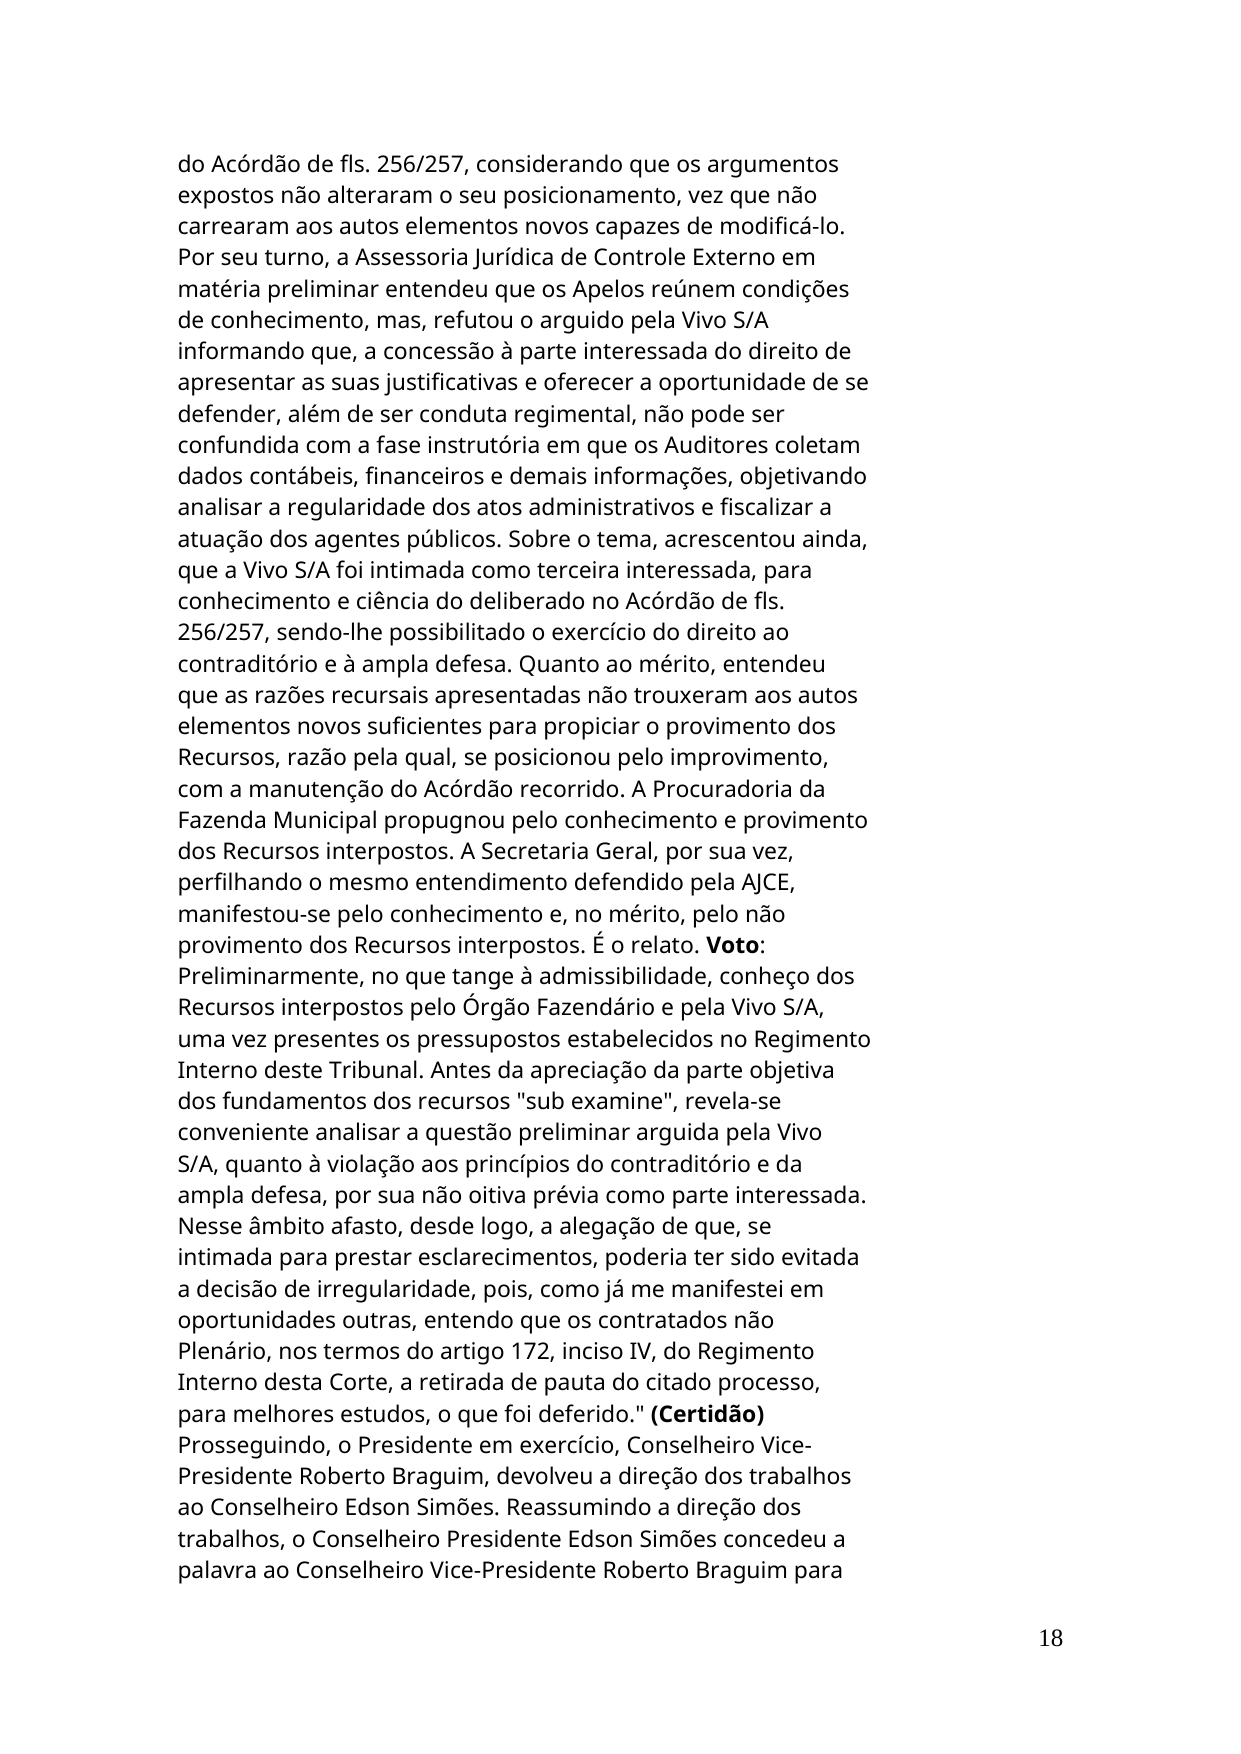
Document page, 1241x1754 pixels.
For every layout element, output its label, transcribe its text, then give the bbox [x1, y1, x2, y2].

text Por seu turno, a Assessoria Jurídica de Controle Externo em [177, 241, 1063, 273]
text informando que, a concessão à parte interessada do direito de [177, 335, 1063, 366]
text S/A, quanto à violação aos princípios do contraditório e da [177, 1148, 1063, 1179]
text perfilhando o mesmo entendimento defendido pela AJCE, [177, 866, 1063, 898]
text conveniente analisar a questão preliminar arguida pela Vivo [177, 1116, 1063, 1148]
text 256/257, sendo-lhe possibilitado o exercício do direito ao [177, 616, 1063, 648]
text para melhores estudos, o que foi deferido." (Certidão) [177, 1398, 1063, 1429]
text oportunidades outras, entendo que os contratados não [177, 1304, 1063, 1335]
text Recursos, razão pela qual, se posicionou pelo improvimento, [177, 741, 1063, 773]
text ampla defesa, por sua não oitiva prévia como parte interessada. [177, 1179, 1063, 1210]
text provimento dos Recursos interpostos. É o relato. Voto: [177, 929, 1063, 960]
text manifestou-se pelo conhecimento e, no mérito, pelo não [177, 898, 1063, 929]
text palavra ao Conselheiro Vice-Presidente Roberto Braguim para [177, 1554, 1063, 1585]
text de conhecimento, mas, refutou o arguido pela Vivo S/A [177, 304, 1063, 335]
text com a manutenção do Acórdão recorrido. A Procuradoria da [177, 773, 1063, 804]
text a decisão de irregularidade, pois, como já me manifestei em [177, 1273, 1063, 1304]
text Presidente Roberto Braguim, devolveu a direção dos trabalhos [177, 1460, 1063, 1491]
text Nesse âmbito afasto, desde logo, a alegação de que, se [177, 1210, 1063, 1241]
text Preliminarmente, no que tange à admissibilidade, conheço dos [177, 960, 1063, 991]
text matéria preliminar entendeu que os Apelos reúnem condições [177, 273, 1063, 304]
text Interno desta Corte, a retirada de pauta do citado processo, [177, 1366, 1063, 1398]
text carrearam aos autos elementos novos capazes de modificá-lo. [177, 210, 1063, 241]
text Prosseguindo, o Presidente em exercício, Conselheiro Vice- [177, 1429, 1063, 1460]
text do Acórdão de fls. 256/257, considerando que os argumentos [177, 148, 1063, 179]
text confundida com a fase instrutória em que os Auditores coletam [177, 429, 1063, 460]
text apresentar as suas justificativas e oferecer a oportunidade de se [177, 366, 1063, 398]
text contraditório e à ampla defesa. Quanto ao mérito, entendeu [177, 648, 1063, 679]
text dos Recursos interpostos. A Secretaria Geral, por sua vez, [177, 835, 1063, 866]
text dos fundamentos dos recursos "sub examine", revela-se [177, 1085, 1063, 1116]
text atuação dos agentes públicos. Sobre o tema, acrescentou ainda, [177, 523, 1063, 554]
text expostos não alteraram o seu posicionamento, vez que não [177, 179, 1063, 210]
text intimada para prestar esclarecimentos, poderia ter sido evitada [177, 1241, 1063, 1273]
text ao Conselheiro Edson Simões. Reassumindo a direção dos [177, 1491, 1063, 1523]
text Plenário, nos termos do artigo 172, inciso IV, do Regimento [177, 1335, 1063, 1366]
text Fazenda Municipal propugnou pelo conhecimento e provimento [177, 804, 1063, 835]
text elementos novos suficientes para propiciar o provimento dos [177, 710, 1063, 741]
text que a Vivo S/A foi intimada como terceira interessada, para [177, 554, 1063, 585]
text Interno deste Tribunal. Antes da apreciação da parte objetiva [177, 1054, 1063, 1085]
text analisar a regularidade dos atos administrativos e fiscalizar a [177, 491, 1063, 523]
text trabalhos, o Conselheiro Presidente Edson Simões concedeu a [177, 1523, 1063, 1554]
text defender, além de ser conduta regimental, não pode ser [177, 398, 1063, 429]
text dados contábeis, financeiros e demais informações, objetivando [177, 460, 1063, 491]
text uma vez presentes os pressupostos estabelecidos no Regimento [177, 1023, 1063, 1054]
text conhecimento e ciência do deliberado no Acórdão de fls. [177, 585, 1063, 616]
text Recursos interpostos pelo Órgão Fazendário e pela Vivo S/A, [177, 991, 1063, 1023]
text que as razões recursais apresentadas não trouxeram aos autos [177, 679, 1063, 710]
